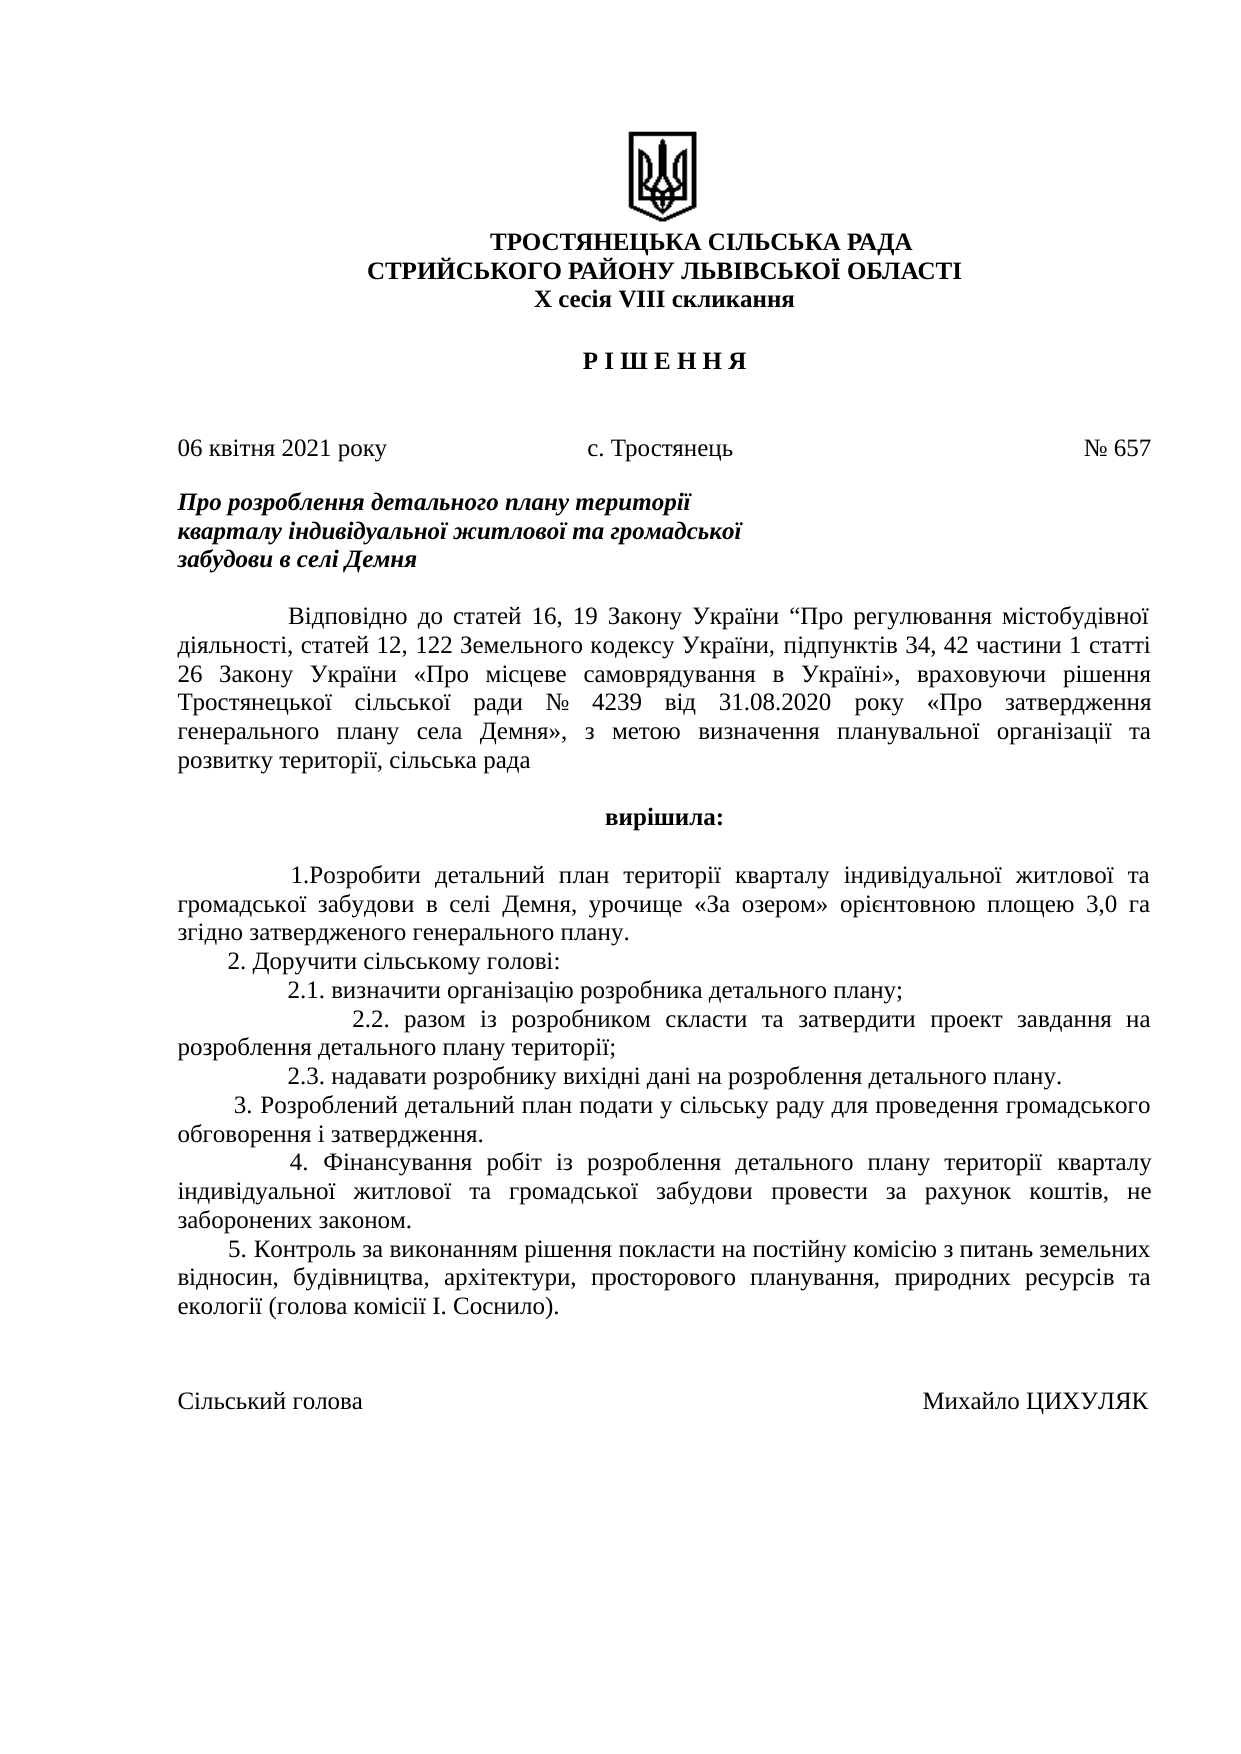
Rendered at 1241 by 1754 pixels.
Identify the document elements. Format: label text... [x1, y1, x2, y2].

text 2. Доручити сільському голові: [177, 946, 1152, 975]
text СТРИЙСЬКОГО РАЙОНУ ЛЬВІВСЬКОЇ ОБЛАСТІ [177, 256, 1152, 284]
text ТРОСТЯНЕЦЬКА СІЛЬСЬКА РАДА [177, 227, 1152, 256]
text Відповідно до статей 16, 19 Закону України “Про регулювання містобудівної діяльності, статей 12, 122 Земельного кодексу України, підпунктів 34, 42 частини 1 статті 26 Закону України «Про місцеве самоврядування в Україні», враховуючи рішення Тростянецької сільської ради № 4239 від 31.08.2020 року «Про затвердження генерального плану села Демня», з метою визначення планувальної організації та розвитку території, сільська рада [177, 601, 1152, 774]
text кварталу індивідуальної житлової та громадської [177, 516, 1152, 544]
text 2.3. надавати розробнику вихідні дані на розроблення детального плану. [177, 1061, 1152, 1090]
text 3. Розроблений детальний план подати у сільську раду для проведення громадського обговорення і затвердження. [177, 1090, 1152, 1147]
text 06 квітня 2021 року с. Тростянець № 657 [177, 433, 1152, 462]
text забудови в селі Демня [177, 544, 1152, 573]
text Про розроблення детального плану території [177, 487, 1152, 516]
text 2.1. визначити організацію розробника детального плану; [177, 975, 1152, 1004]
picture [626, 118, 703, 223]
text Х сесія VІІІ скликання [177, 284, 1152, 313]
text 4. Фінансування робіт із розроблення детального плану території кварталу індивідуальної житлової та громадської забудови провести за рахунок коштів, не заборонених законом. [177, 1147, 1152, 1234]
text Р І Ш Е Н Н Я [177, 346, 1152, 375]
text 1.Розробити детальний план території кварталу індивідуальної житлової та громадської забудови в селі Демня, урочище «За озером» орієнтовною площею 3,0 га згідно затвердженого генерального плану. [177, 860, 1152, 946]
text 2.2. разом із розробником скласти та затвердити проект завдання на розроблення детального плану території; [177, 1004, 1152, 1061]
text 5. Контроль за виконанням рішення покласти на постійну комісію з питань земельних відносин, будівництва, архітектури, просторового планування, природних ресурсів та екології (голова комісії І. Соснило). [177, 1234, 1152, 1320]
text Сільський голова Михайло ЦИХУЛЯК [177, 1386, 1152, 1415]
text вирішила: [177, 802, 1152, 831]
